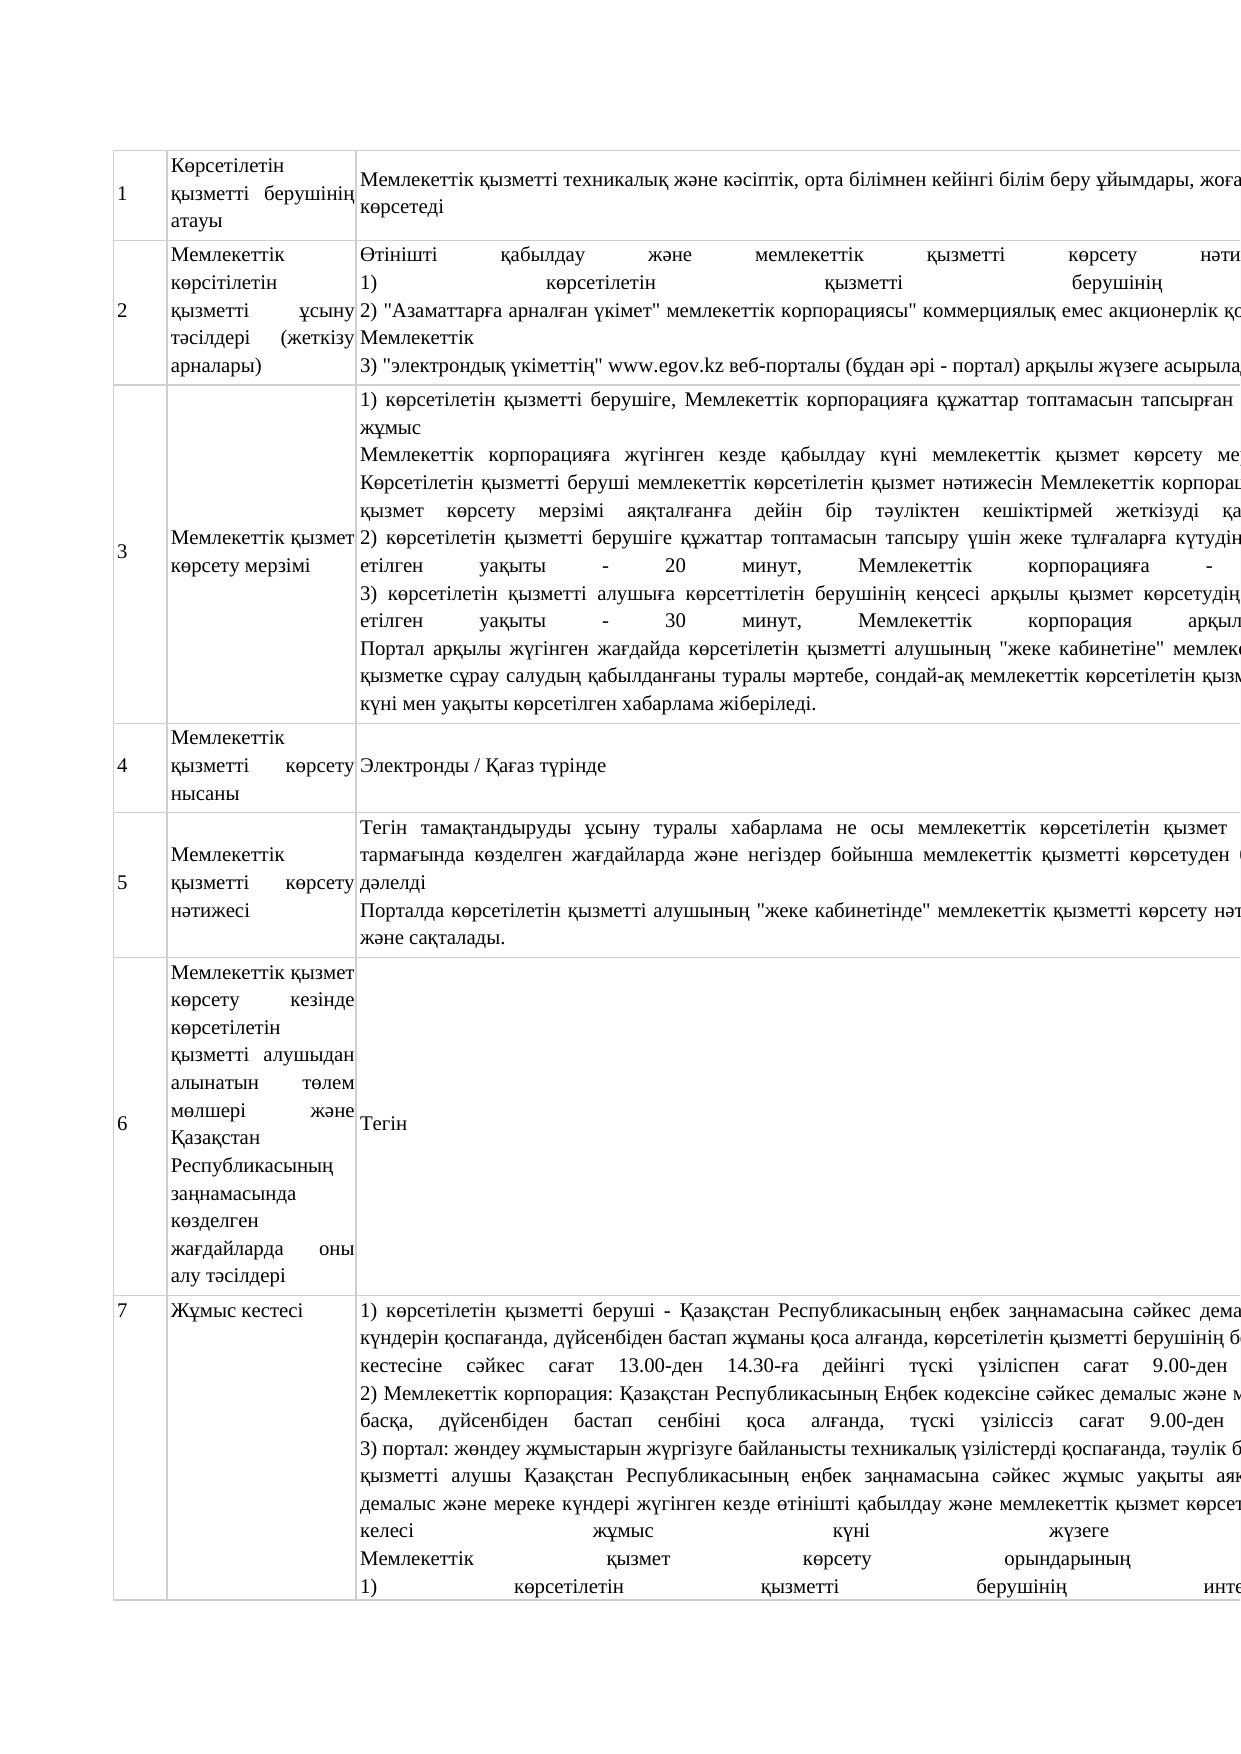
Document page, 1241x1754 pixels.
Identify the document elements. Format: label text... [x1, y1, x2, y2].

table_cell Мемлекеттік қызметті көрсету нысаны [168, 724, 355, 812]
table_cell Мемлекеттік қызметті техникалық және кәсіптік, орта білімнен кейінгі білім беру ұйымдары, жоғары оқу орындары көрсетеді [357, 151, 1240, 239]
table_cell 2 [114, 241, 166, 384]
table_cell 6 [114, 958, 166, 1295]
table_cell Мемлекеттік қызмет көрсету кезінде көрсетілетін қызметті алушыдан алынатын төлем мөлшері және Қазақстан Республикасының заңнамасында көзделген жағдайларда оны алу тәсілдері [168, 958, 355, 1295]
table_cell Мемлекеттік қызметті көрсету нәтижесі [168, 813, 355, 957]
table_cell 3 [114, 386, 166, 722]
table_cell Өтінішті қабылдау және мемлекеттік қызметті көрсету нәтижесін беру: 1) көрсетілетін қызметті берушінің кеңсесі; 2) "Азаматтарға арналған үкімет" мемлекеттік корпорациясы" коммерциялық емес акционерлік қоғамы (бұдан әрі - Мемлекеттік корпорация); 3) "электрондық үкіметтің" www.​egov.​kz веб-порталы (бұдан әрі - портал) арқылы жүзеге асырылады. [357, 241, 1240, 384]
table_cell Көрсетілетін қызметті берушінің атауы [168, 151, 355, 239]
table_cell 1) көрсетілетін қызметті берушіге, Мемлекеттік корпорацияға құжаттар топтамасын тапсырған сәттен бастап - 5 жұмыс күні; Мемлекеттік корпорацияға жүгінген кезде қабылдау күні мемлекеттік қызмет көрсету мерзіміне кірмейді. Көрсетілетін қызметті беруші мемлекеттік көрсетілетін қызмет нәтижесін Мемлекеттік корпорацияға мемлекеттік қызмет көрсету мерзімі аяқталғанға дейін бір тәуліктен кешіктірмей жеткізуді қамтамасыз етеді; 2) көрсетілетін қызметті берушіге құжаттар топтамасын тапсыру үшін жеке тұлғаларға күтудің барынша рұқсат етілген уақыты - 20 минут, Мемлекеттік корпорацияға - 15 минут 3) көрсетілетін қызметті алушыға көрсеттілетін берушінің кеңсесі арқылы қызмет көрсетудің барынша рұқсат етілген уақыты - 30 минут, Мемлекеттік корпорация арқылы-15 минут. Портал арқылы жүгінген жағдайда көрсетілетін қызметті алушының "жеке кабинетіне" мемлекеттік көрсетілетін қызметке сұрау салудың қабылданғаны туралы мәртебе, сондай-ақ мемлекеттік көрсетілетін қызмет нәтижесін алу күні мен уақыты көрсетілген хабарлама жіберіледі. [357, 386, 1240, 722]
table_cell Тегін [357, 958, 1240, 1295]
table_cell 4 [114, 724, 166, 812]
table_cell Мемлекеттік қызмет көрсету мерзімі [168, 386, 355, 722]
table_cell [357, 1296, 1240, 1599]
table_cell 5 [114, 813, 166, 957]
table_cell Мемлекеттік көрсітілетін қызметті ұсыну тәсілдері (жеткізу арналары) [168, 241, 355, 384]
table_cell Тегін тамақтандыруды ұсыну туралы хабарлама не осы мемлекеттік көрсетілетін қызмет стандартының 9-тармағында көзделген жағдайларда және негіздер бойынша мемлекеттік қызметті көрсетуден бас тарту туралы дәлелді жауап. Порталда көрсетілетін қызметті алушының "жеке кабинетінде" мемлекеттік қызметті көрсету нәтижесі жолданады және сақталады. [357, 813, 1240, 957]
table_cell 1 [114, 151, 166, 239]
table_cell 7 [114, 1296, 166, 1599]
table_cell Жұмыс кестесі [168, 1296, 355, 1599]
table_cell Электронды / Қағаз түрінде [357, 724, 1240, 812]
